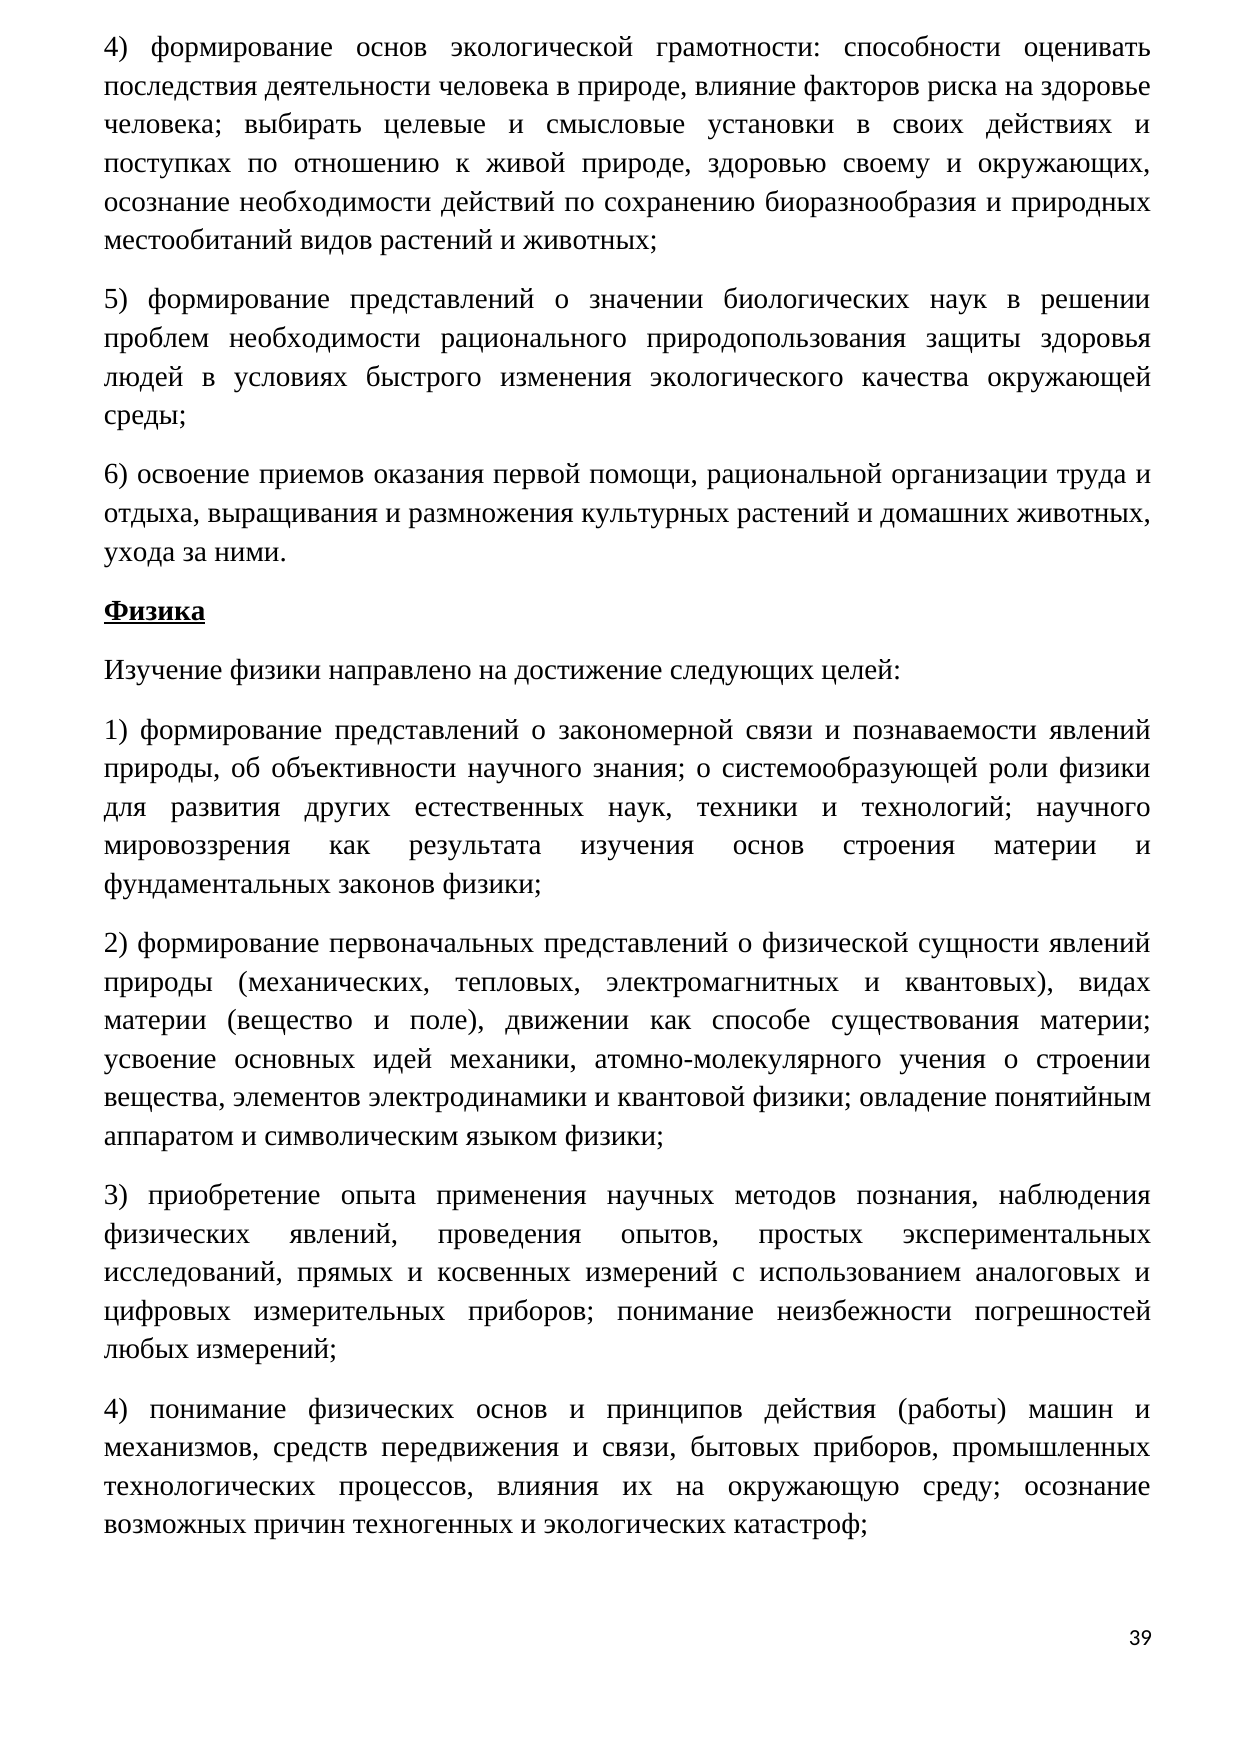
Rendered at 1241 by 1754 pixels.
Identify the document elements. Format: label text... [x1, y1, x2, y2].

text 4) понимание физических основ и принципов действия (работы) машин и механизмов, средств передвижения и связи, бытовых приборов, промышленных технологических процессов, влияния их на окружающую среду; осознание возможных причин техногенных и экологических катастроф; [103, 1391, 1152, 1540]
text 2) формирование первоначальных представлений о физической сущности явлений природы (механических, тепловых, электромагнитных и квантовых), видах материи (вещество и поле), движении как способе существования материи; усвоение основных идей механики, атомно-молекулярного учения о строении вещества, элементов электродинамики и квантовой физики; овладение понятийным аппаратом и символическим языком физики; [103, 925, 1152, 1152]
text 6) освоение приемов оказания первой помощи, рациональной организации труда и отдыха, выращивания и размножения культурных растений и домашних животных, ухода за ними. [103, 457, 1152, 567]
text 3) приобретение опыта применения научных методов познания, наблюдения физических явлений, проведения опытов, простых экспериментальных исследований, прямых и косвенных измерений с использованием аналоговых и цифровых измерительных приборов; понимание неизбежности погрешностей любых измерений; [103, 1177, 1152, 1365]
text 4) формирование основ экологической грамотности: способности оценивать последствия деятельности человека в природе, влияние факторов риска на здоровье человека; выбирать целевые и смысловые установки в своих действиях и поступках по отношению к живой природе, здоровью своему и окружающих, осознание необходимости действий по сохранению биоразнообразия и природных местообитаний видов растений и животных; [103, 29, 1152, 256]
text Физика [103, 593, 1152, 627]
text Изучение физики направлено на достижение следующих целей: [103, 652, 1151, 686]
text 5) формирование представлений о значении биологических наук в решении проблем необходимости рационального природопользования защиты здоровья людей в условиях быстрого изменения экологического качества окружающей среды; [103, 282, 1152, 431]
text 1) формирование представлений о закономерной связи и познаваемости явлений природы, об объективности научного знания; о системообразующей роли физики для развития других естественных наук, техники и технологий; научного мировоззрения как результата изучения основ строения материи и фундаментальных законов физики; [103, 712, 1152, 899]
